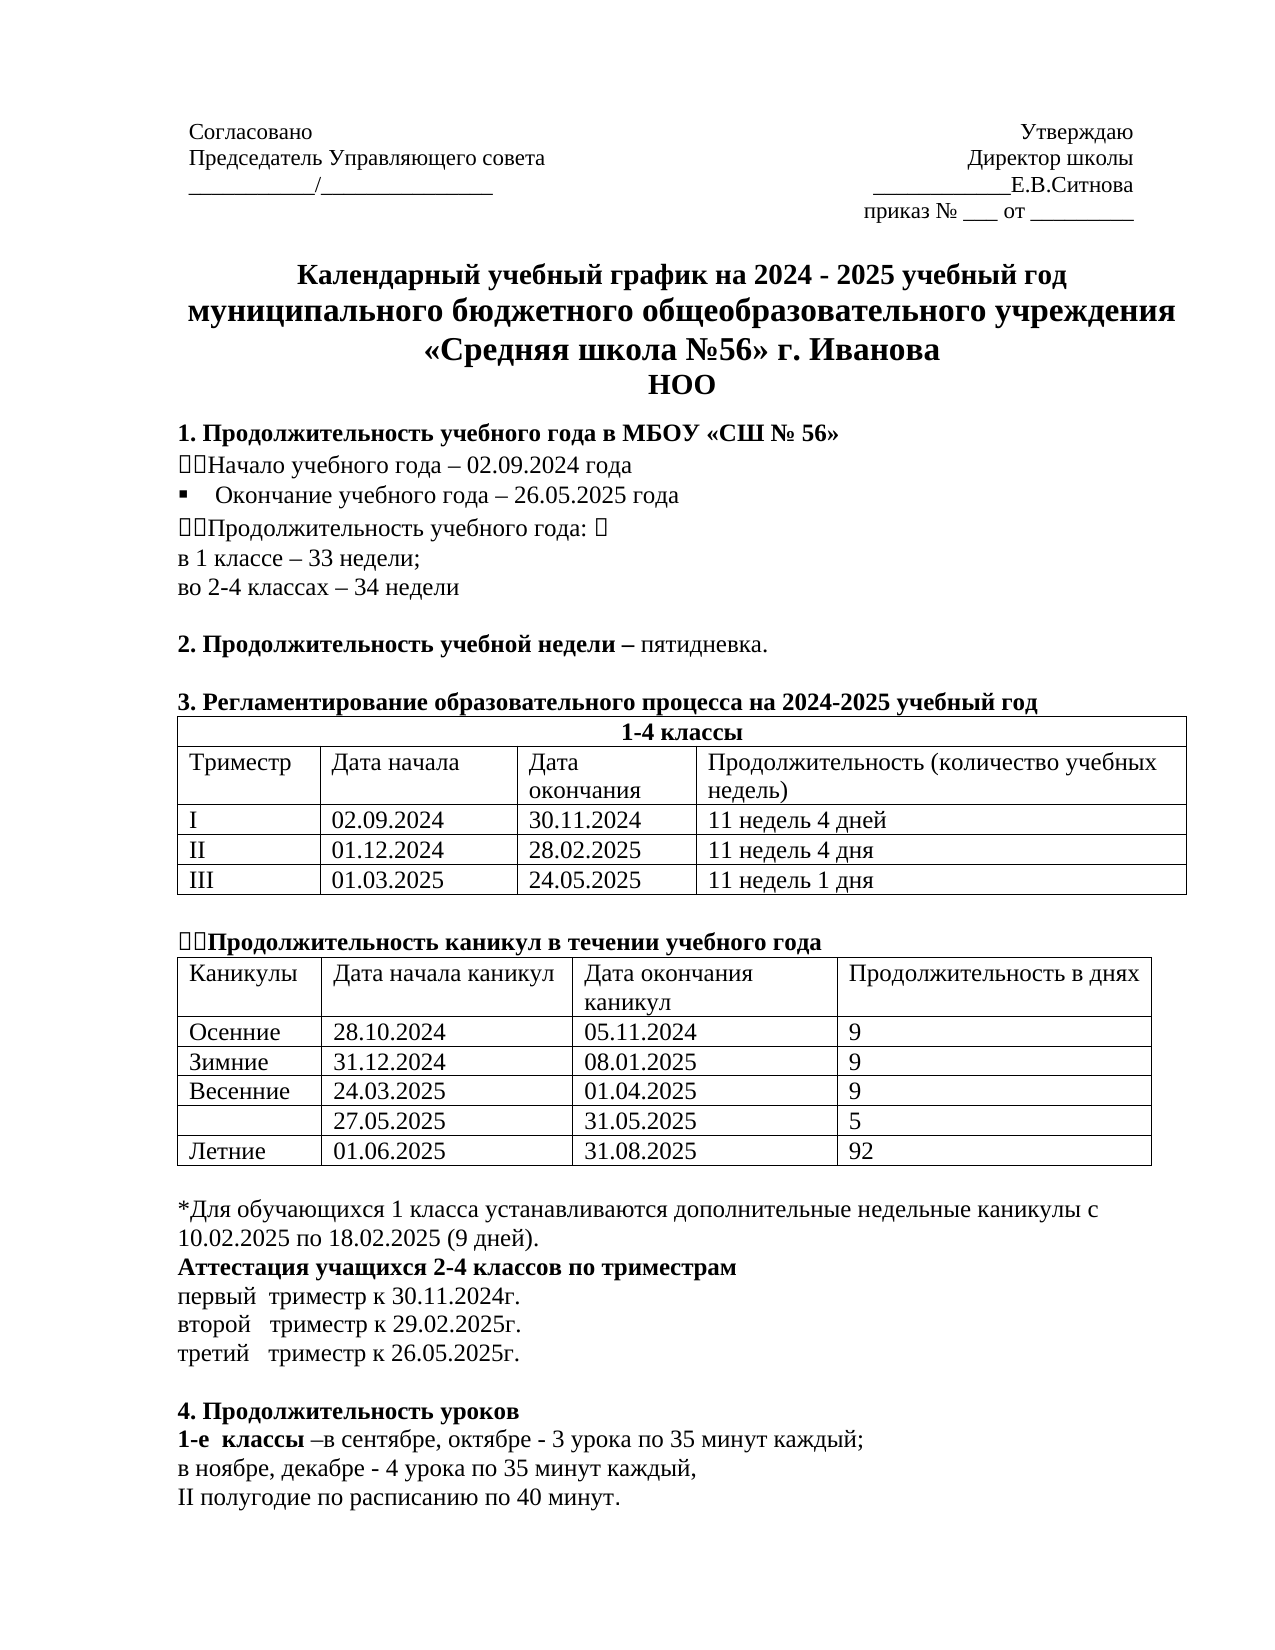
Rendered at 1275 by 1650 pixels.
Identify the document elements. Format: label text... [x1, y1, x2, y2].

table_cell 11 недель 4 дня [697, 835, 1186, 864]
table_cell 31.05.2025 [573, 1106, 837, 1135]
table_cell 9 [838, 1047, 1151, 1075]
text Продолжительность каникул в течении учебного года [177, 923, 1186, 957]
text Аттестация учащихся 2-4 классов по триместрам [177, 1252, 1186, 1281]
table_cell Зимние [178, 1047, 321, 1075]
list Окончание учебного года – 26.05.2025 года [177, 480, 1186, 509]
table_cell 01.03.2025 [321, 865, 517, 893]
table_cell Дата начала [321, 747, 517, 804]
table_cell 31.12.2024 [322, 1047, 572, 1075]
text *Для обучающихся 1 класса устанавливаются дополнительные недельные каникулы с 10.02.2025 по 18.02.2025 (9 дней). [177, 1194, 1186, 1252]
list 1. Продолжительность учебного года в МБОУ «СШ № 56» [177, 418, 1186, 446]
table_cell II [178, 835, 320, 864]
table_cell 24.05.2025 [518, 865, 696, 893]
text в ноябре, декабре - 4 урока по 35 минут каждый, [177, 1453, 1186, 1482]
text НОО [177, 367, 1186, 401]
table_cell 9 [838, 1017, 1151, 1046]
table_cell Летние [178, 1136, 321, 1165]
table_header Продолжительность в днях [838, 958, 1151, 1016]
table_header Согласовано Председатель Управляющего совета ___________/_______________ [177, 118, 638, 223]
table_cell 31.08.2025 [573, 1136, 837, 1165]
table_cell 5 [838, 1106, 1151, 1135]
table_cell 9 [838, 1076, 1151, 1105]
table_cell 30.11.2024 [518, 805, 696, 834]
text первый триместр к 30.11.2024г. [177, 1281, 1186, 1309]
text Продолжительность учебного года:  в 1 классе – 33 недели; [177, 509, 1186, 572]
table_cell 27.05.2025 [322, 1106, 572, 1135]
text 4. Продолжительность уроков 1-е классы –в сентябре, октябре - 3 урока по 35 минут каждый; [177, 1396, 1186, 1453]
table_cell 11 недель 1 дня [697, 865, 1186, 893]
text 3. Регламентирование образовательного процесса на 2024-2025 учебный год [177, 687, 1186, 716]
table_cell 92 [838, 1136, 1151, 1165]
table_cell I [178, 805, 320, 834]
table_cell 01.06.2025 [322, 1136, 572, 1165]
table_header Дата начала каникул [322, 958, 572, 1016]
table_cell Осенние [178, 1017, 321, 1046]
text II полугодие по расписанию по 40 минут. [177, 1482, 1186, 1511]
table_cell 08.01.2025 [573, 1047, 837, 1075]
table_cell 01.12.2024 [321, 835, 517, 864]
table_cell 11 недель 4 дней [697, 805, 1186, 834]
text третий триместр к 26.05.2025г. [177, 1338, 1186, 1367]
table_cell 02.09.2024 [321, 805, 517, 834]
table_cell Весенние [178, 1076, 321, 1105]
table_cell 28.02.2025 [518, 835, 696, 864]
table_header Дата окончания каникул [573, 958, 837, 1016]
table_header Утверждаю Директор школы ____________Е.В.Ситнова приказ № ___ от _________ [638, 118, 1145, 223]
text второй триместр к 29.02.2025г. [177, 1309, 1186, 1338]
table_cell 05.11.2024 [573, 1017, 837, 1046]
table_header 1-4 классы [178, 717, 1186, 746]
table_cell 01.04.2025 [573, 1076, 837, 1105]
text Календарный учебный график на 2024 - 2025 учебный год [177, 257, 1186, 291]
table_header Каникулы [178, 958, 321, 1016]
text во 2-4 классах – 34 недели [177, 572, 1186, 601]
text Начало учебного года – 02.09.2024 года [177, 446, 1186, 480]
table_cell [178, 1106, 321, 1135]
text 2. Продолжительность учебной недели – пятидневка. [177, 629, 1186, 658]
table_cell 24.03.2025 [322, 1076, 572, 1105]
table_cell III [178, 865, 320, 893]
text муниципального бюджетного общеобразовательного учреждения «Средняя школа №56» г. Иванова [177, 291, 1186, 367]
table_cell Дата окончания [518, 747, 696, 804]
table_cell 28.10.2024 [322, 1017, 572, 1046]
table_cell Триместр [178, 747, 320, 804]
table_cell Продолжительность (количество учебных недель) [697, 747, 1186, 804]
